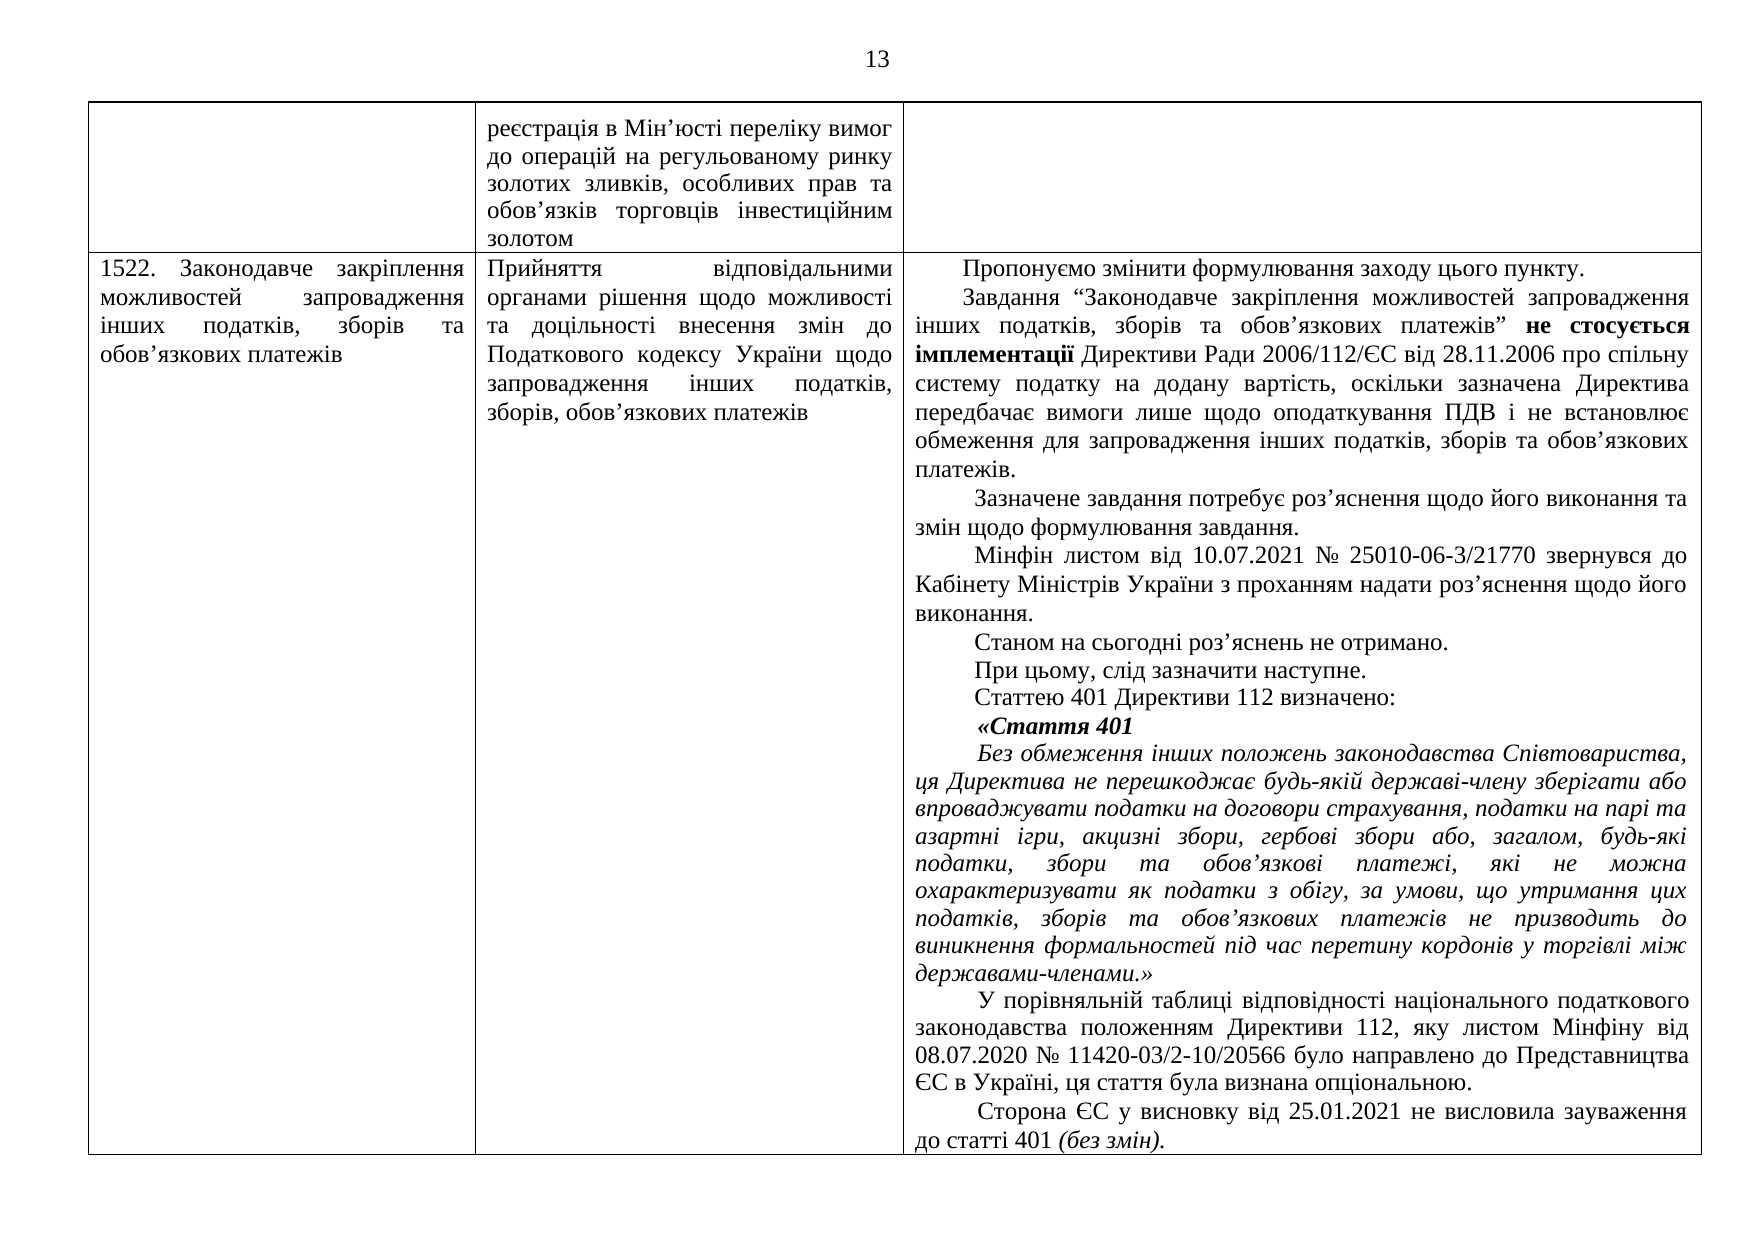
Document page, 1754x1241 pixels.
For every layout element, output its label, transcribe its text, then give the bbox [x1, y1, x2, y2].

table_cell - [904, 103, 1701, 252]
table_cell 1522. Законодавче закріплення можливостей запровадження інших податків, зборів та обов’язкових платежів [89, 253, 475, 1153]
table_cell Прийняття відповідальними органами рішення щодо можливості та доцільності внесення змін до Податкового кодексу України щодо запровадження інших податків, зборів, обов’язкових платежів [476, 253, 903, 1153]
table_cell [476, 103, 903, 252]
table_cell Пропонуємо змінити формулювання заходу цього пункту. Завдання “Законодавче закріплення можливостей запровадження інших податків, зборів та обов’язкових платежів” не стосується імплементації Директиви Ради 2006/112/ЄС від 28.11.2006 про спільну систему податку на додану вартість, оскільки зазначена Директива передбачає вимоги лише щодо оподаткування ПДВ і не встановлює обмеження для запровадження інших податків, зборів та обов’язкових платежів. Зазначене завдання потребує роз’яснення щодо його виконання та змін щодо формулювання завдання. Мінфін листом від 10.07.2021 № 25010-06-3/21770 звернувся до Кабінету Міністрів України з проханням надати роз’яснення щодо його виконання. Станом на сьогодні роз’яснень не отримано. При цьому, слід зазначити наступне. Статтею 401 Директиви 112 визначено: «Стаття 401 Без обмеження інших положень законодавства Співтовариства, ця Директива не перешкоджає будь-якій державі-члену зберігати або впроваджувати податки на договори страхування, податки на парі та азартні ігри, акцизні збори, гербові збори або, загалом, будь-які податки, збори та обов’язкові платежі, які не можна охарактеризувати як податки з обігу, за умови, що утримання цих податків, зборів та обов’язкових платежів не призводить до виникнення формальностей під час перетину кордонів у торгівлі між державами-членами.» У порівняльній таблиці відповідності національного податкового законодавства положенням Директиви 112, яку листом Мінфіну від 08.07.2020 № 11420-03/2-10/20566 було направлено до Представництва ЄС в Україні, ця стаття була визнана опціональною. Сторона ЄС у висновку від 25.01.2021 не висловила зауваження до статті 401 (без змін). [904, 253, 1701, 1153]
